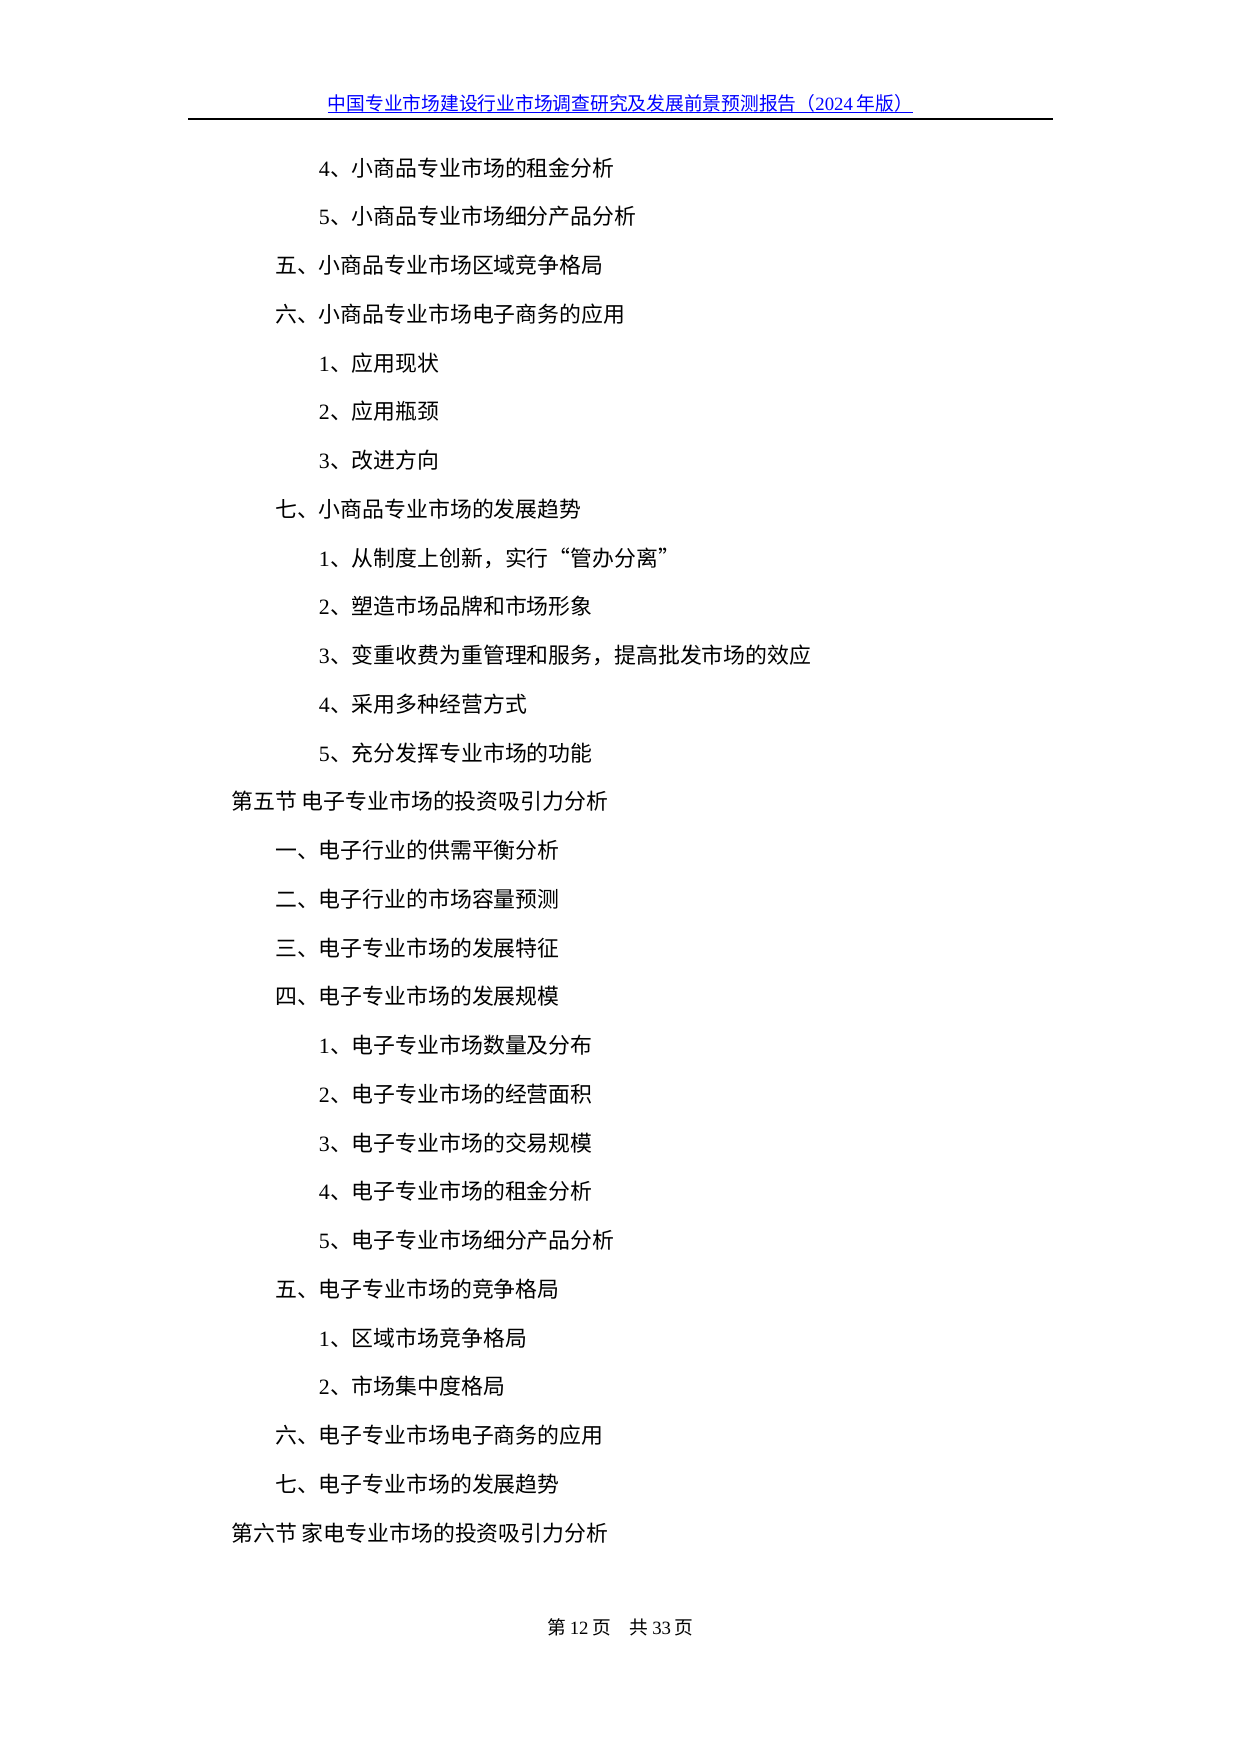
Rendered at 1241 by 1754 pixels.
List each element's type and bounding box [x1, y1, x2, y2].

text [187, 150, 1053, 1548]
